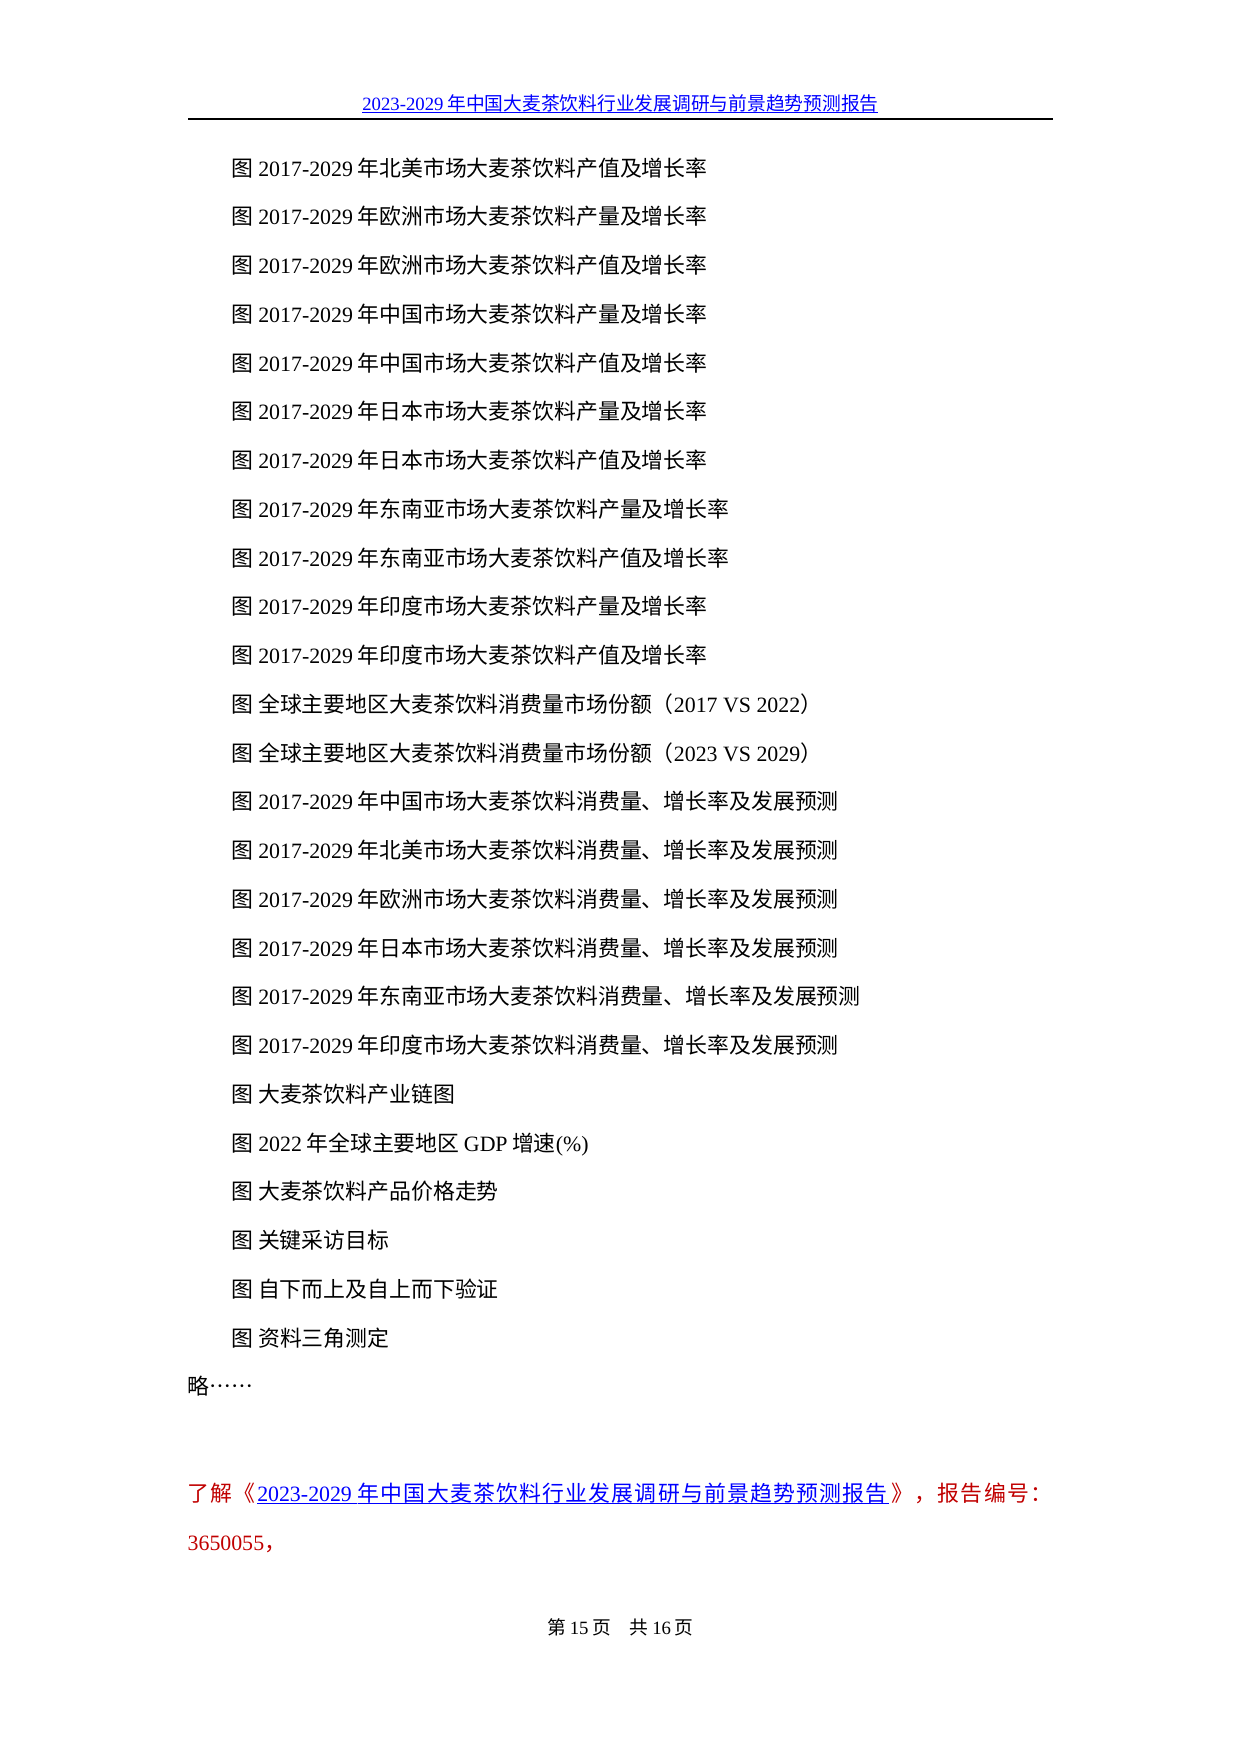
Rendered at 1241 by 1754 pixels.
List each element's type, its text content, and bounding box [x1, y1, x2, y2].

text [187, 150, 1053, 1401]
text 了解《2023-2029年中国大麦茶饮料行业发展调研与前景趋势预测报告》，报告编号：3650055， [187, 1475, 1053, 1557]
